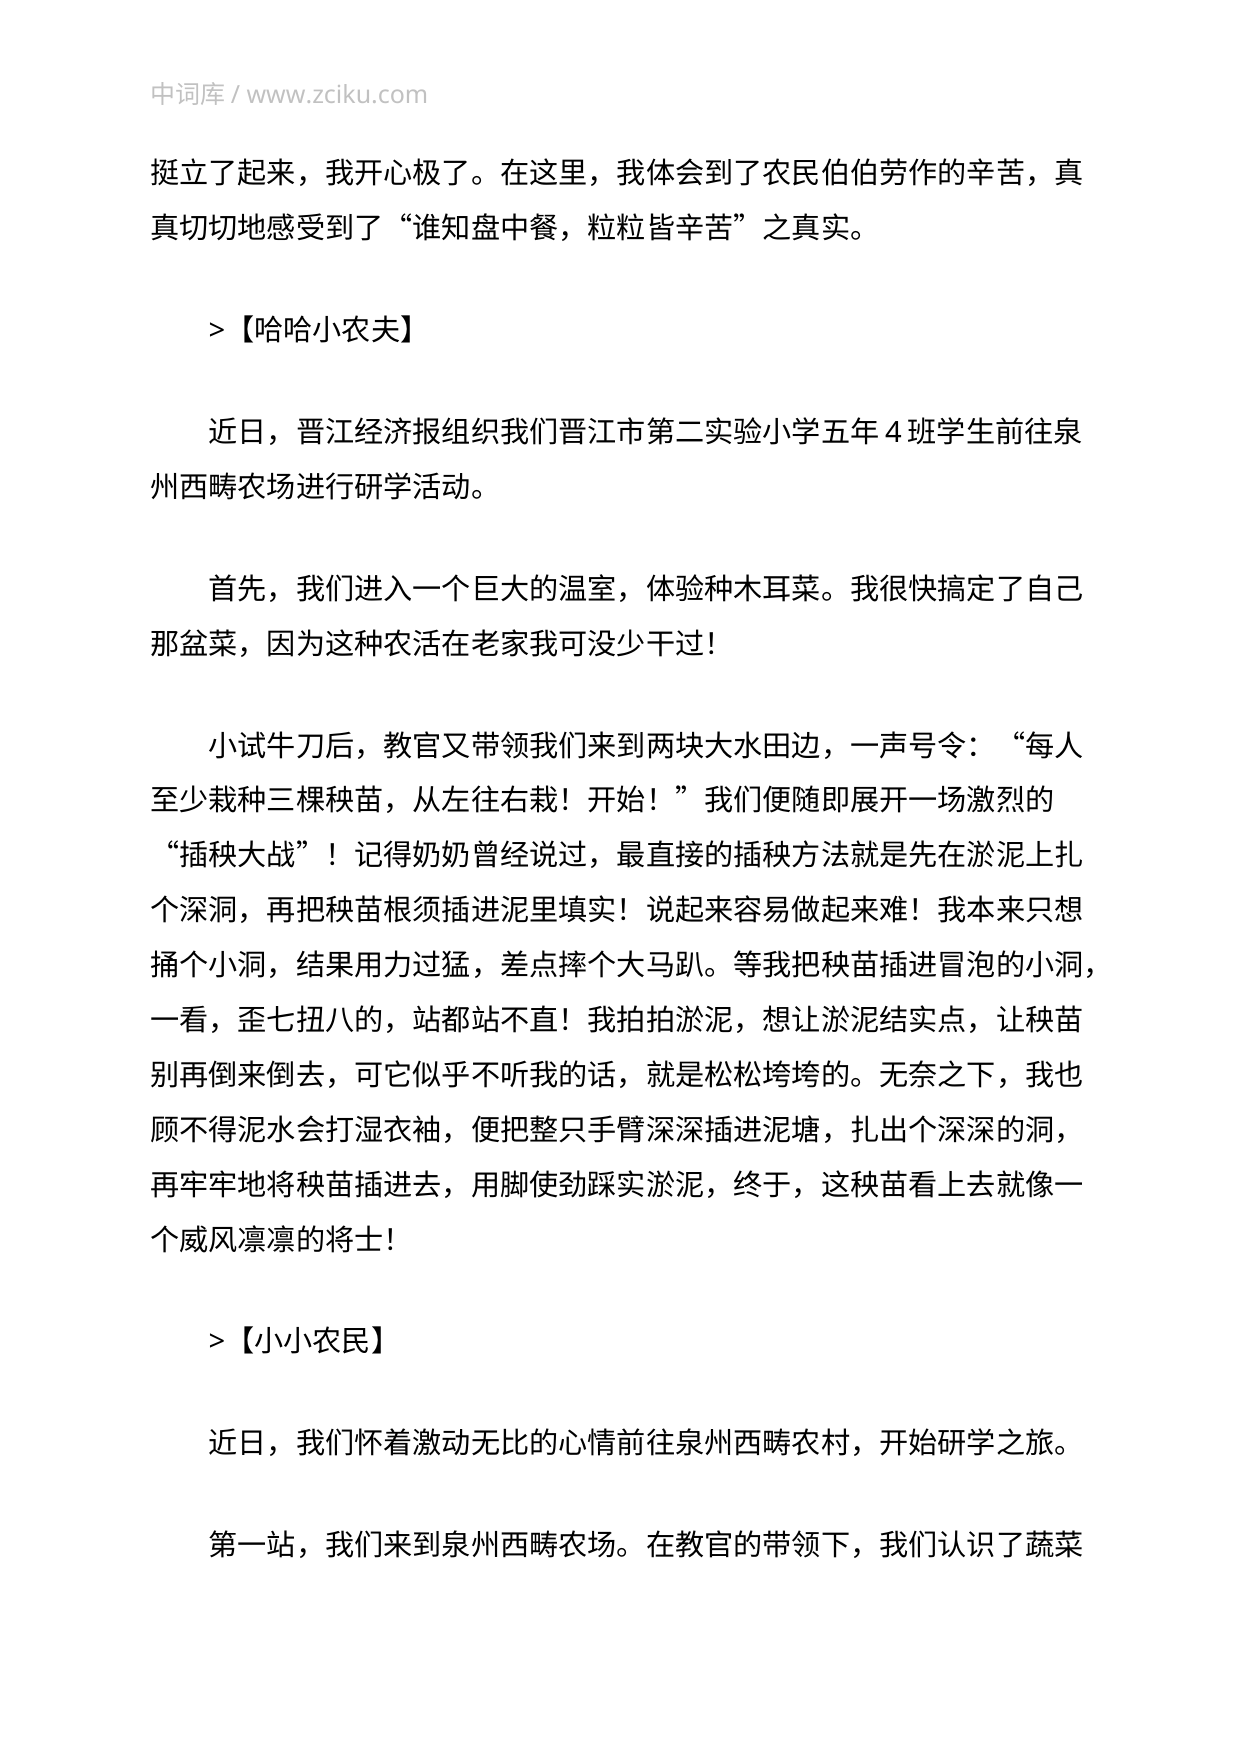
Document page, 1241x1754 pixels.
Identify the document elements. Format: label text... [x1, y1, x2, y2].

text 小试牛刀后，教官又带领我们来到两块大水田边，一声号令：“每人至少栽种三棵秧苗，从左往右栽！开始！”我们便随即展开一场激烈的“插秧大战”！记得奶奶曾经说过，最直接的插秧方法就是先在淤泥上扎个深洞，再把秧苗根须插进泥里填实！说起来容易做起来难！我本来只想捅个小洞，结果用力过猛，差点摔个大马趴。等我把秧苗插进冒泡的小洞，一看，歪七扭八的，站都站不直！我拍拍淤泥，想让淤泥结实点，让秧苗别再倒来倒去，可它似乎不听我的话，就是松松垮垮的。无奈之下，我也顾不得泥水会打湿衣袖，便把整只手臂深深插进泥塘，扎出个深深的洞，再牢牢地将秧苗插进去，用脚使劲踩实淤泥，终于，这秧苗看上去就像一个威风凛凛的将士！ [150, 722, 1090, 1258]
text 近日，我们怀着激动无比的心情前往泉州西畴农村，开始研学之旅。 [150, 1420, 1090, 1462]
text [150, 1522, 1090, 1564]
text 首先，我们进入一个巨大的温室，体验种木耳菜。我很快搞定了自己那盆菜，因为这种农活在老家我可没少干过！ [150, 565, 1090, 663]
text >【哈哈小农夫】 [150, 307, 1090, 349]
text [150, 150, 1090, 247]
text >【小小农民】 [150, 1318, 1090, 1360]
text 近日，晋江经济报组织我们晋江市第二实验小学五年4班学生前往泉州西畴农场进行研学活动。 [150, 409, 1090, 506]
